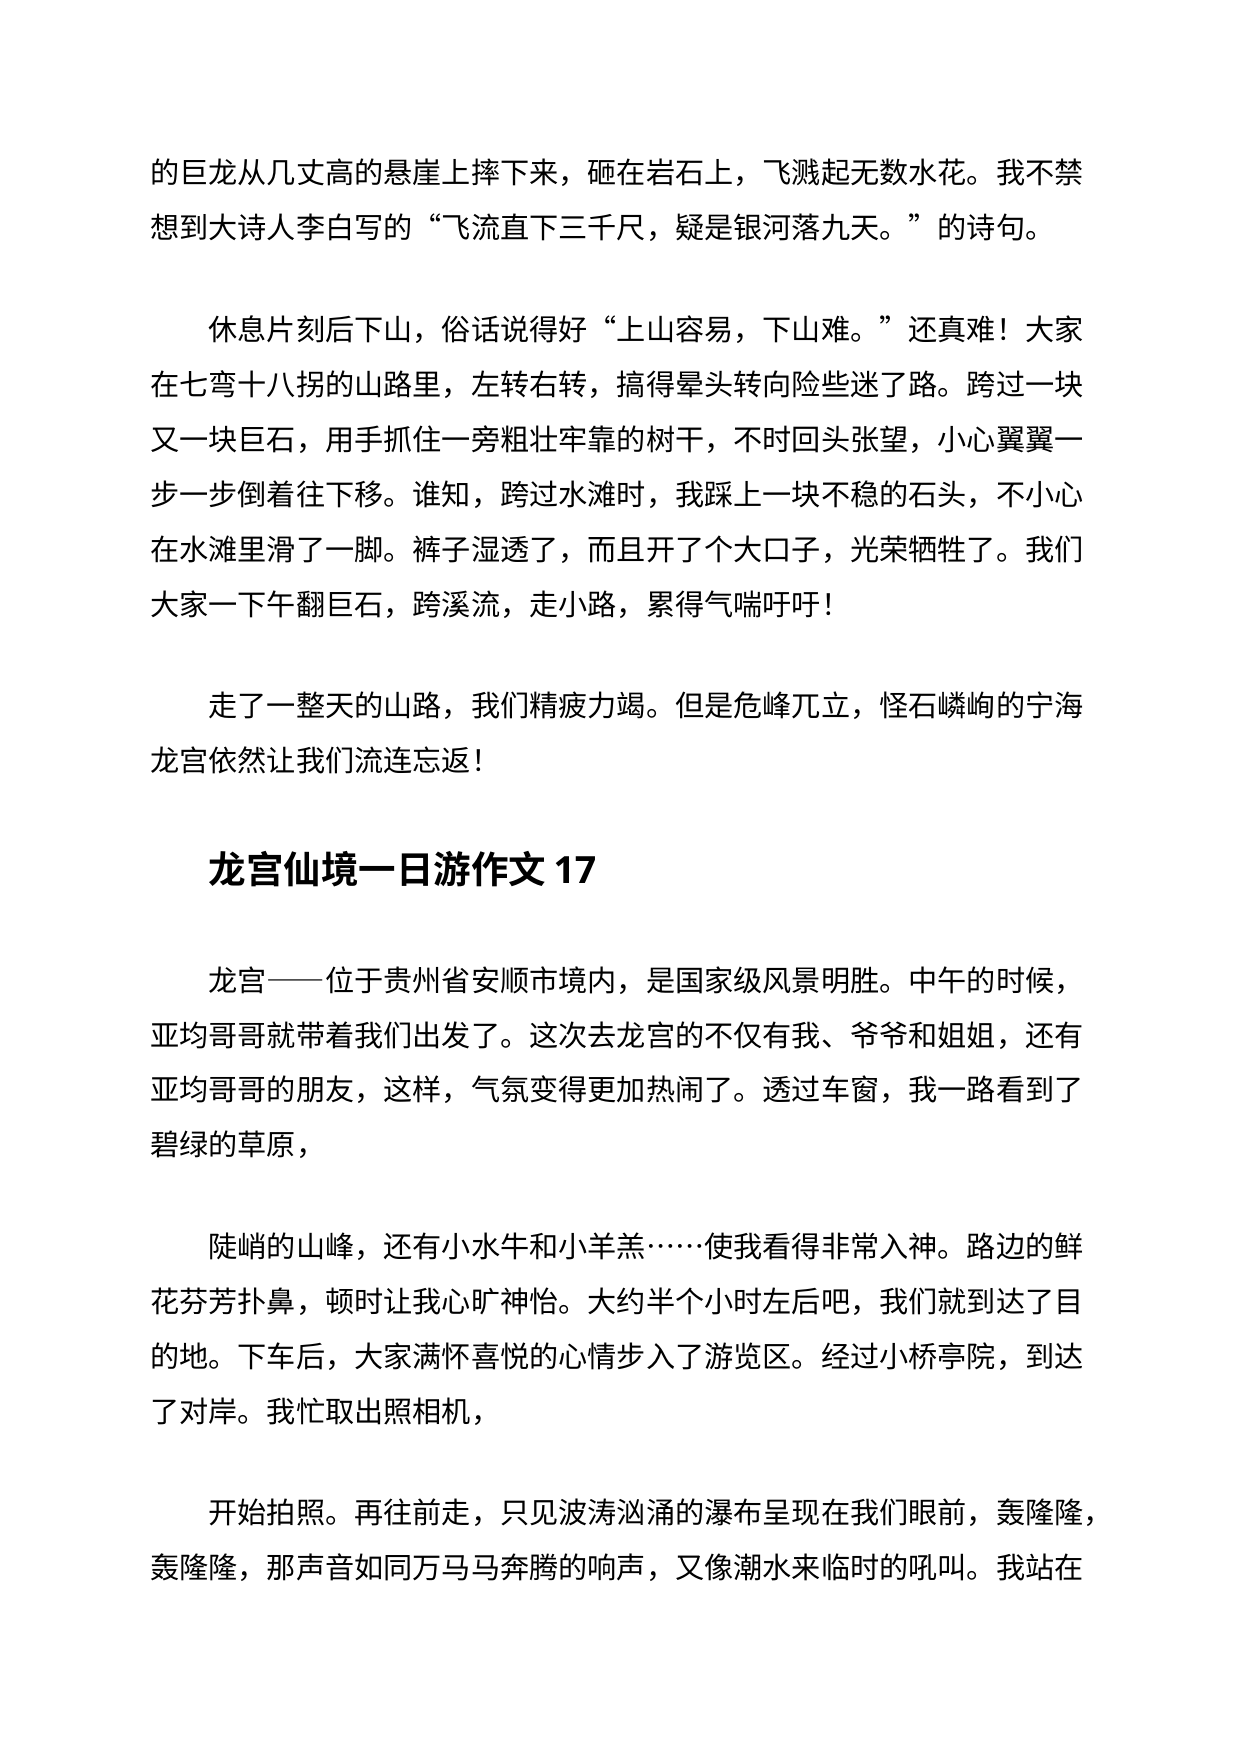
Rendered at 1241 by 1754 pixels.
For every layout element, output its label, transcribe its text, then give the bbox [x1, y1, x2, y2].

text 龙宫——位于贵州省安顺市境内，是国家级风景明胜。中午的时候，亚均哥哥就带着我们出发了。这次去龙宫的不仅有我、爷爷和姐姐，还有亚均哥哥的朋友，这样，气氛变得更加热闹了。透过车窗，我一路看到了碧绿的草原， [150, 957, 1090, 1164]
text 走了一整天的山路，我们精疲力竭。但是危峰兀立，怪石嶙峋的宁海龙宫依然让我们流连忘返！ [150, 683, 1090, 780]
text 休息片刻后下山，俗话说得好“上山容易，下山难。”还真难！大家在七弯十八拐的山路里，左转右转，搞得晕头转向险些迷了路。跨过一块又一块巨石，用手抓住一旁粗壮牢靠的树干，不时回头张望，小心翼翼一步一步倒着往下移。谁知，跨过水滩时，我踩上一块不稳的石头，不小心在水滩里滑了一脚。裤子湿透了，而且开了个大口子，光荣牺牲了。我们大家一下午翻巨石，跨溪流，走小路，累得气喘吁吁！ [150, 307, 1090, 623]
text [150, 1490, 1090, 1587]
text 陡峭的山峰，还有小水牛和小羊羔……使我看得非常入神。路边的鲜花芬芳扑鼻，顿时让我心旷神怡。大约半个小时左后吧，我们就到达了目的地。下车后，大家满怀喜悦的心情步入了游览区。经过小桥亭院，到达了对岸。我忙取出照相机， [150, 1224, 1090, 1431]
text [150, 150, 1090, 247]
text 龙宫仙境一日游作文17 [150, 839, 1090, 894]
